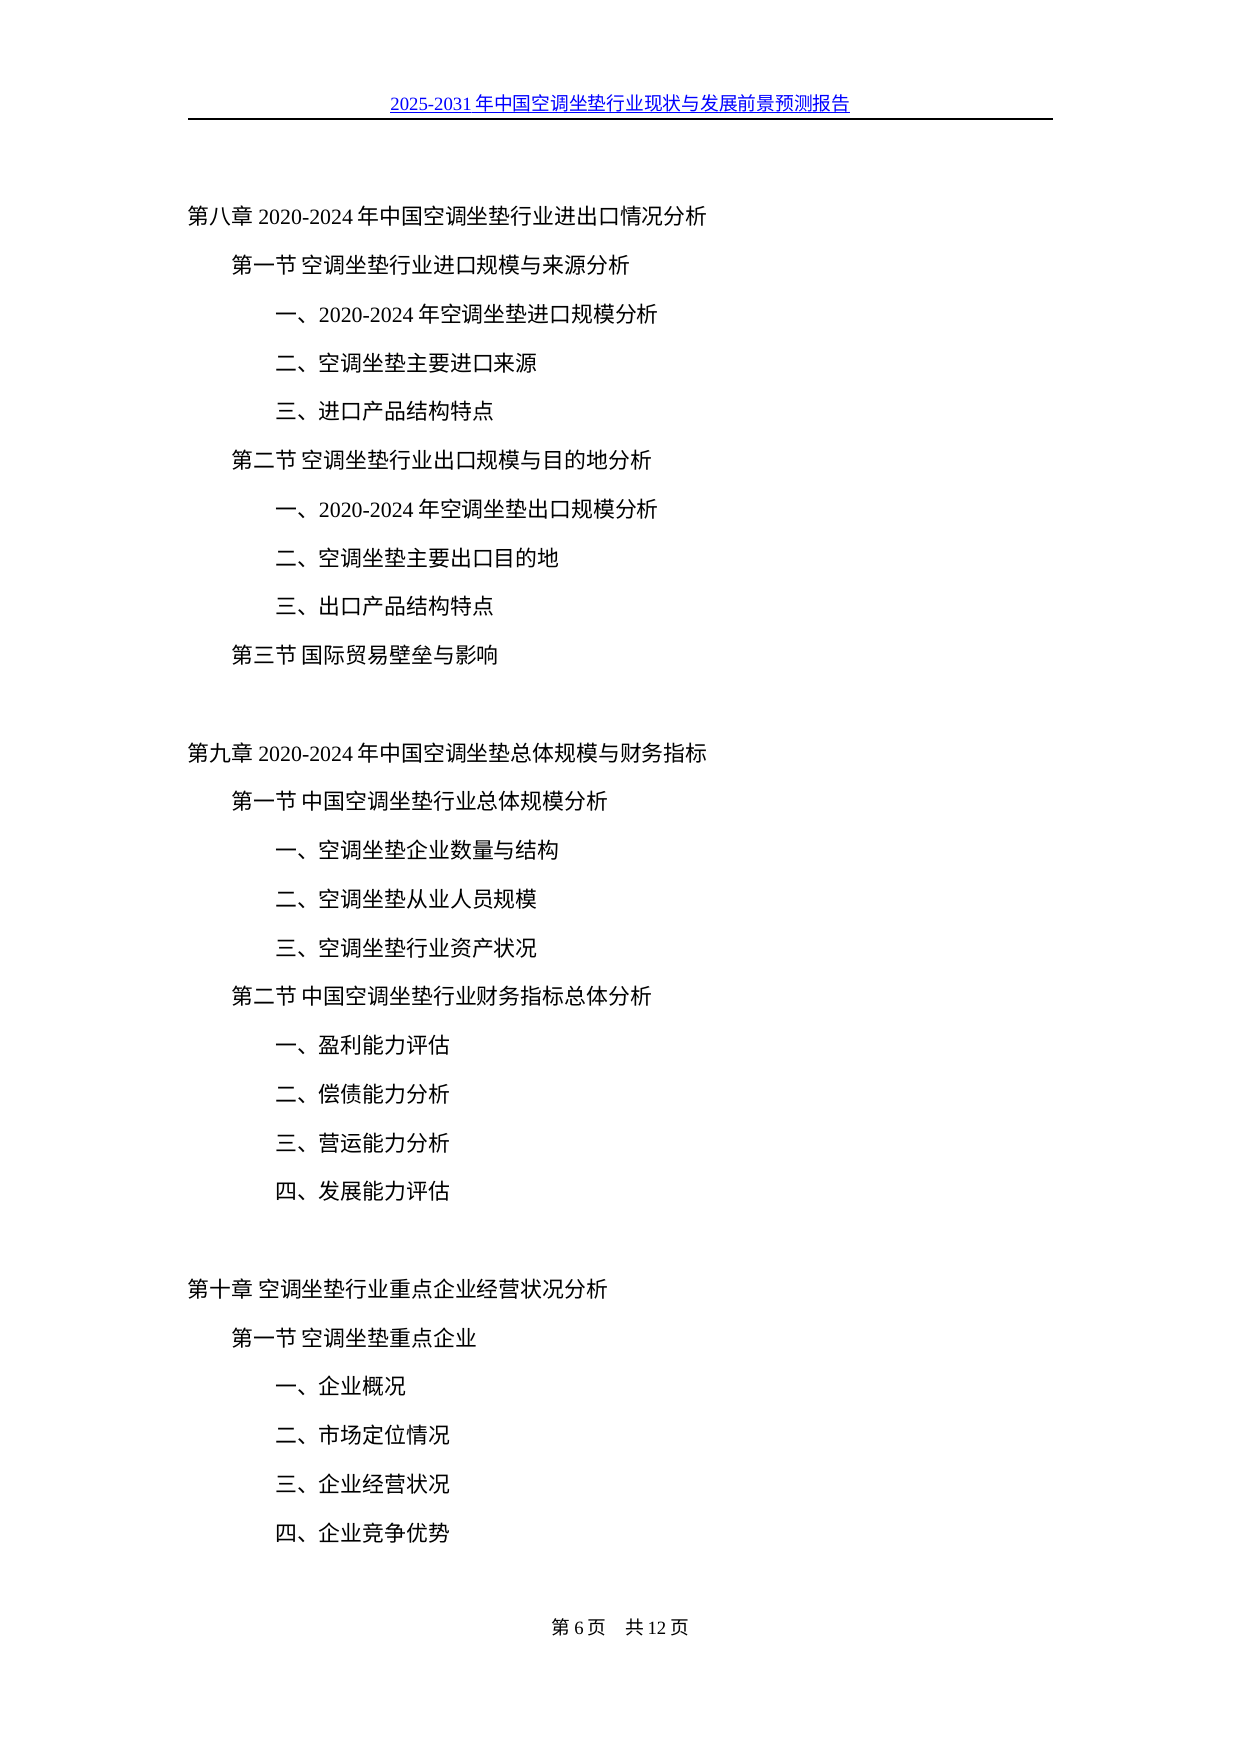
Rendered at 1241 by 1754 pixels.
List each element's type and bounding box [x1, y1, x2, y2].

text [187, 150, 1053, 1548]
